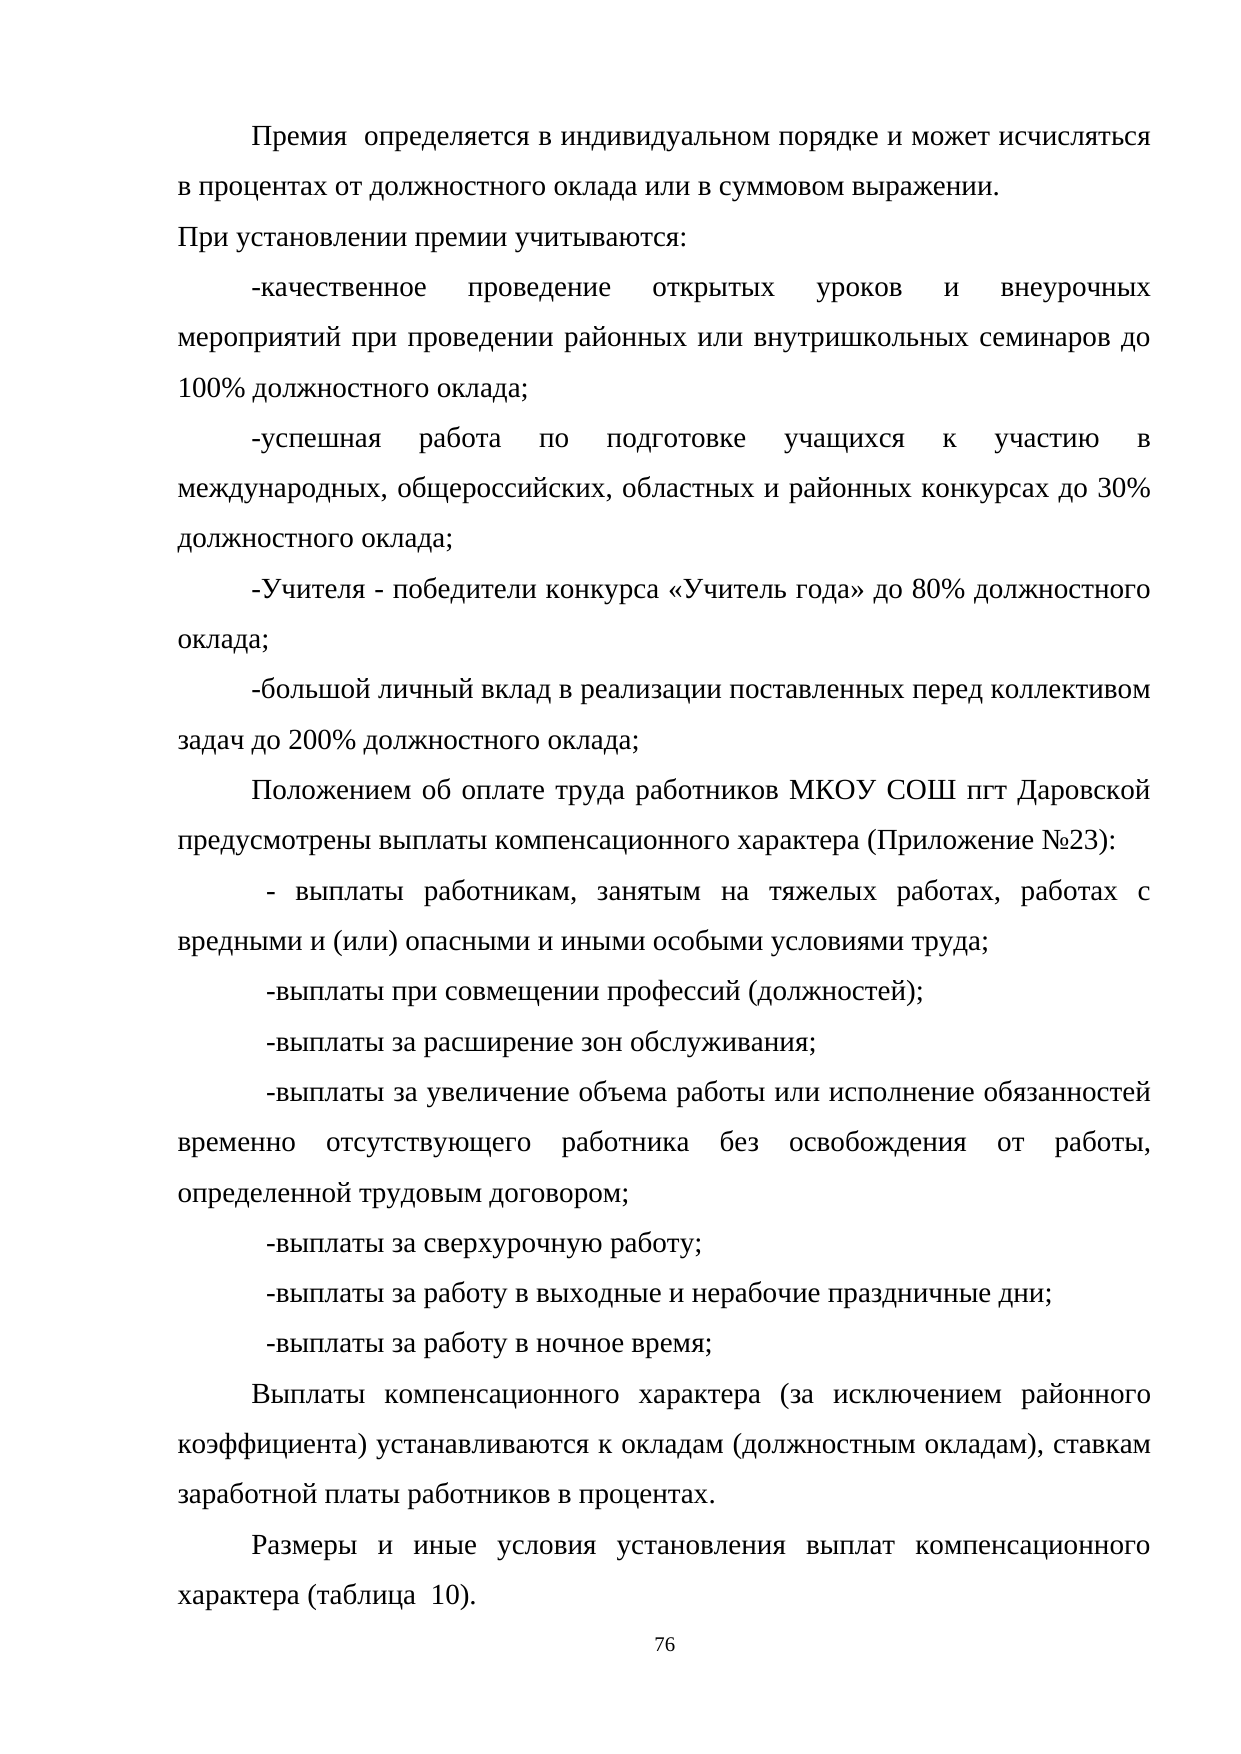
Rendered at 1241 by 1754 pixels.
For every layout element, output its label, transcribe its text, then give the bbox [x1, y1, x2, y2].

text Премия определяется в индивидуальном порядке и может исчисляться в процентах от должностного оклада или в суммовом выражении. [177, 118, 1152, 202]
text -выплаты за сверхурочную работу; [177, 1225, 1152, 1258]
text -большой личный вклад в реализации поставленных перед коллективом задач до 200% должностного оклада; [177, 672, 1152, 755]
text -Учителя - победители конкурса «Учитель года» до 80% должностного оклада; [177, 571, 1152, 655]
text -выплаты за расширение зон обслуживания; [177, 1024, 1152, 1057]
text -успешная работа по подготовке учащихся к участию в международных, общероссийских, областных и районных конкурсах до 30% должностного оклада; [177, 420, 1152, 554]
text -выплаты при совмещении профессий (должностей); [177, 973, 1152, 1007]
text -выплаты за работу в выходные и нерабочие праздничные дни; [177, 1275, 1152, 1309]
text Размеры и иные условия установления выплат компенсационного характера (таблица 10). [177, 1527, 1152, 1611]
text При установлении премии учитываются: [177, 219, 1152, 252]
text -качественное проведение открытых уроков и внеурочных мероприятий при проведении районных или внутришкольных семинаров до 100% должностного оклада; [177, 269, 1152, 403]
text - выплаты работникам, занятым на тяжелых работах, работах с вредными и (или) опасными и иными особыми условиями труда; [177, 873, 1152, 957]
text -выплаты за работу в ночное время; [177, 1326, 1152, 1359]
text -выплаты за увеличение объема работы или исполнение обязанностей временно отсутствующего работника без освобождения от работы, определенной трудовым договором; [177, 1074, 1152, 1208]
text Положением об оплате труда работников МКОУ СОШ пгт Даровской предусмотрены выплаты компенсационного характера (Приложение №23): [177, 772, 1152, 856]
text Выплаты компенсационного характера (за исключением районного коэффициента) устанавливаются к окладам (должностным окладам), ставкам заработной платы работников в процентах. [177, 1376, 1152, 1510]
